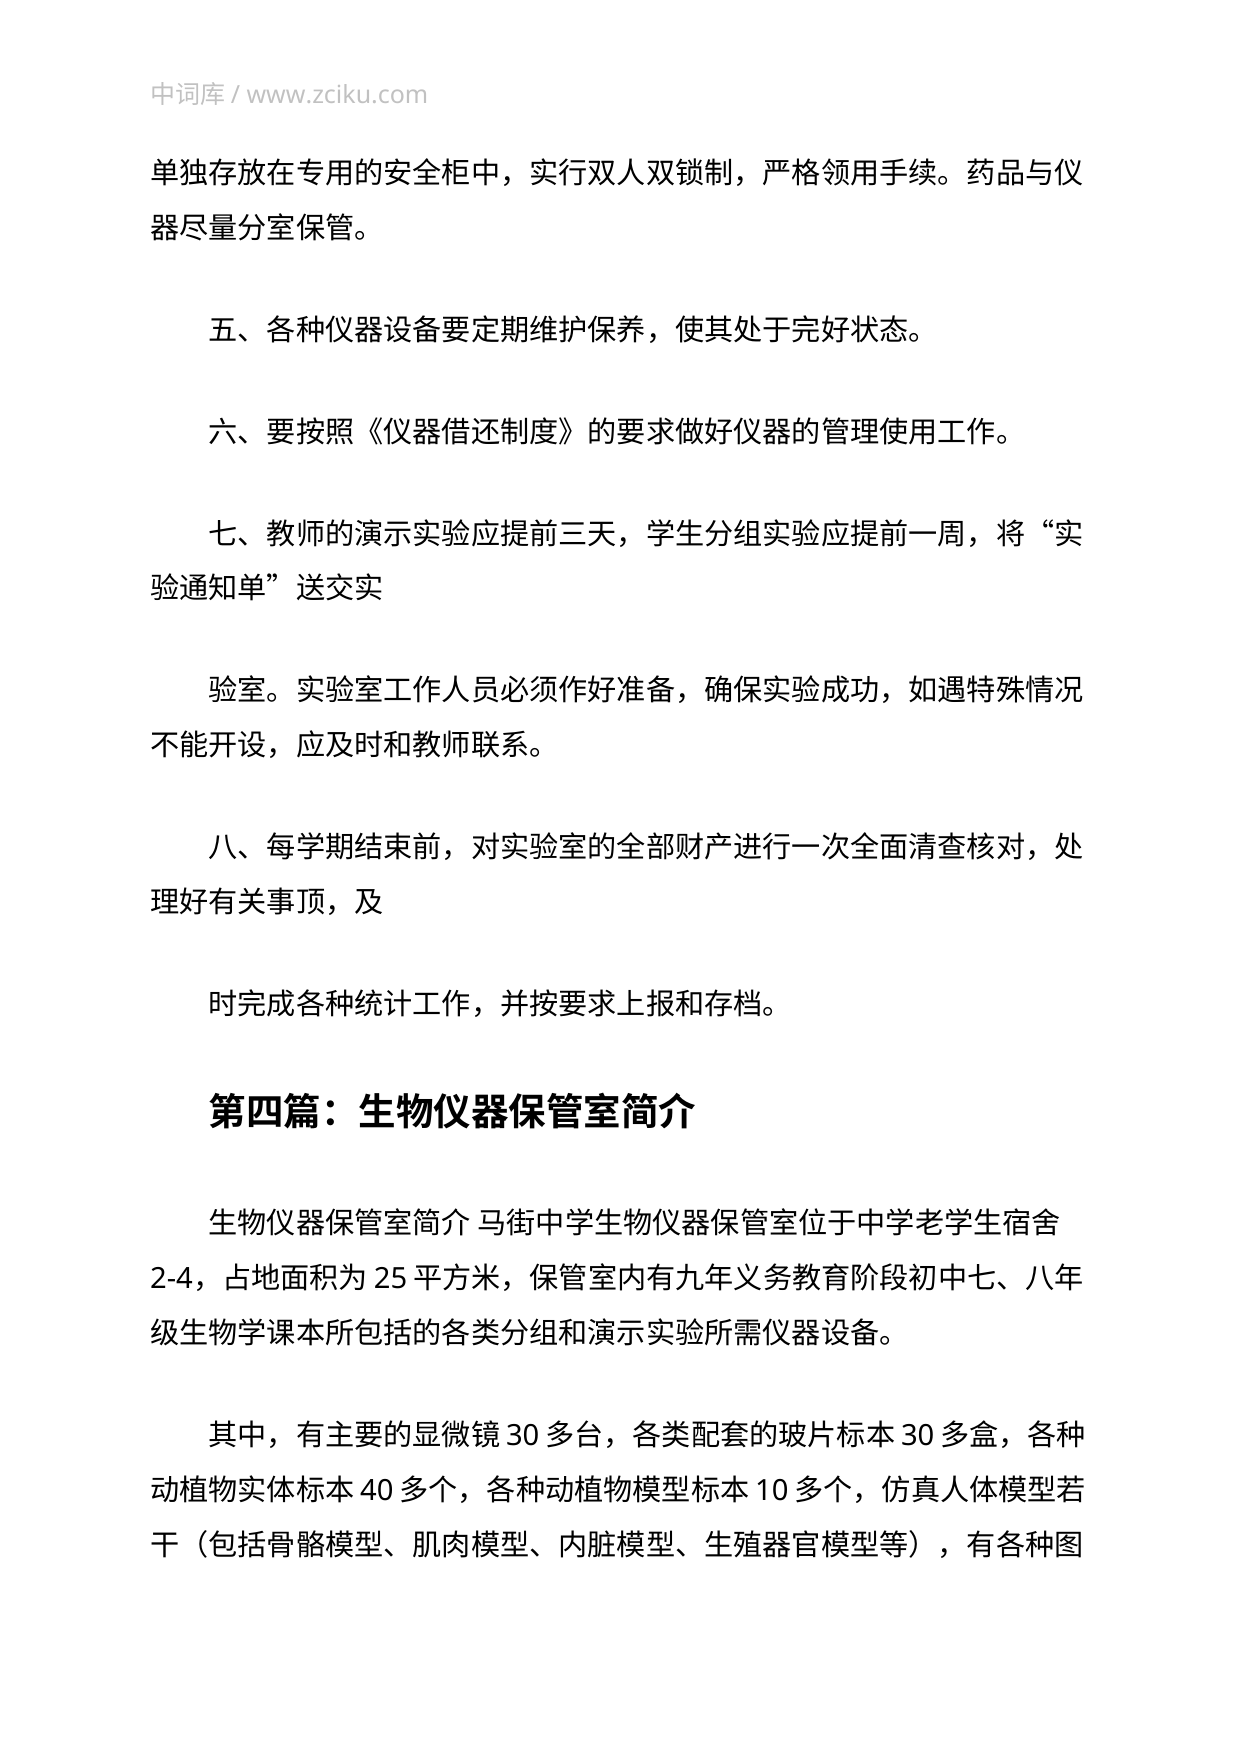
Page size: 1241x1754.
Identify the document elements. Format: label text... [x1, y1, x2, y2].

text 五、各种仪器设备要定期维护保养，使其处于完好状态。 [150, 307, 1090, 349]
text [150, 150, 1090, 247]
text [150, 1411, 1090, 1563]
text 八、每学期结束前，对实验室的全部财产进行一次全面清查核对，处理好有关事顶，及 [150, 823, 1090, 921]
text 七、教师的演示实验应提前三天，学生分组实验应提前一周，将“实验通知单”送交实 [150, 510, 1090, 607]
text 时完成各种统计工作，并按要求上报和存档。 [150, 980, 1090, 1022]
text 生物仪器保管室简介 马街中学生物仪器保管室位于中学老学生宿舍2-4，占地面积为25平方米，保管室内有九年义务教育阶段初中七、八年级生物学课本所包括的各类分组和演示实验所需仪器设备。 [150, 1199, 1090, 1352]
text 第四篇：生物仪器保管室简介 [150, 1082, 1090, 1136]
text 六、要按照《仪器借还制度》的要求做好仪器的管理使用工作。 [150, 408, 1090, 451]
text 验室。实验室工作人员必须作好准备，确保实验成功，如遇特殊情况不能开设，应及时和教师联系。 [150, 667, 1090, 764]
